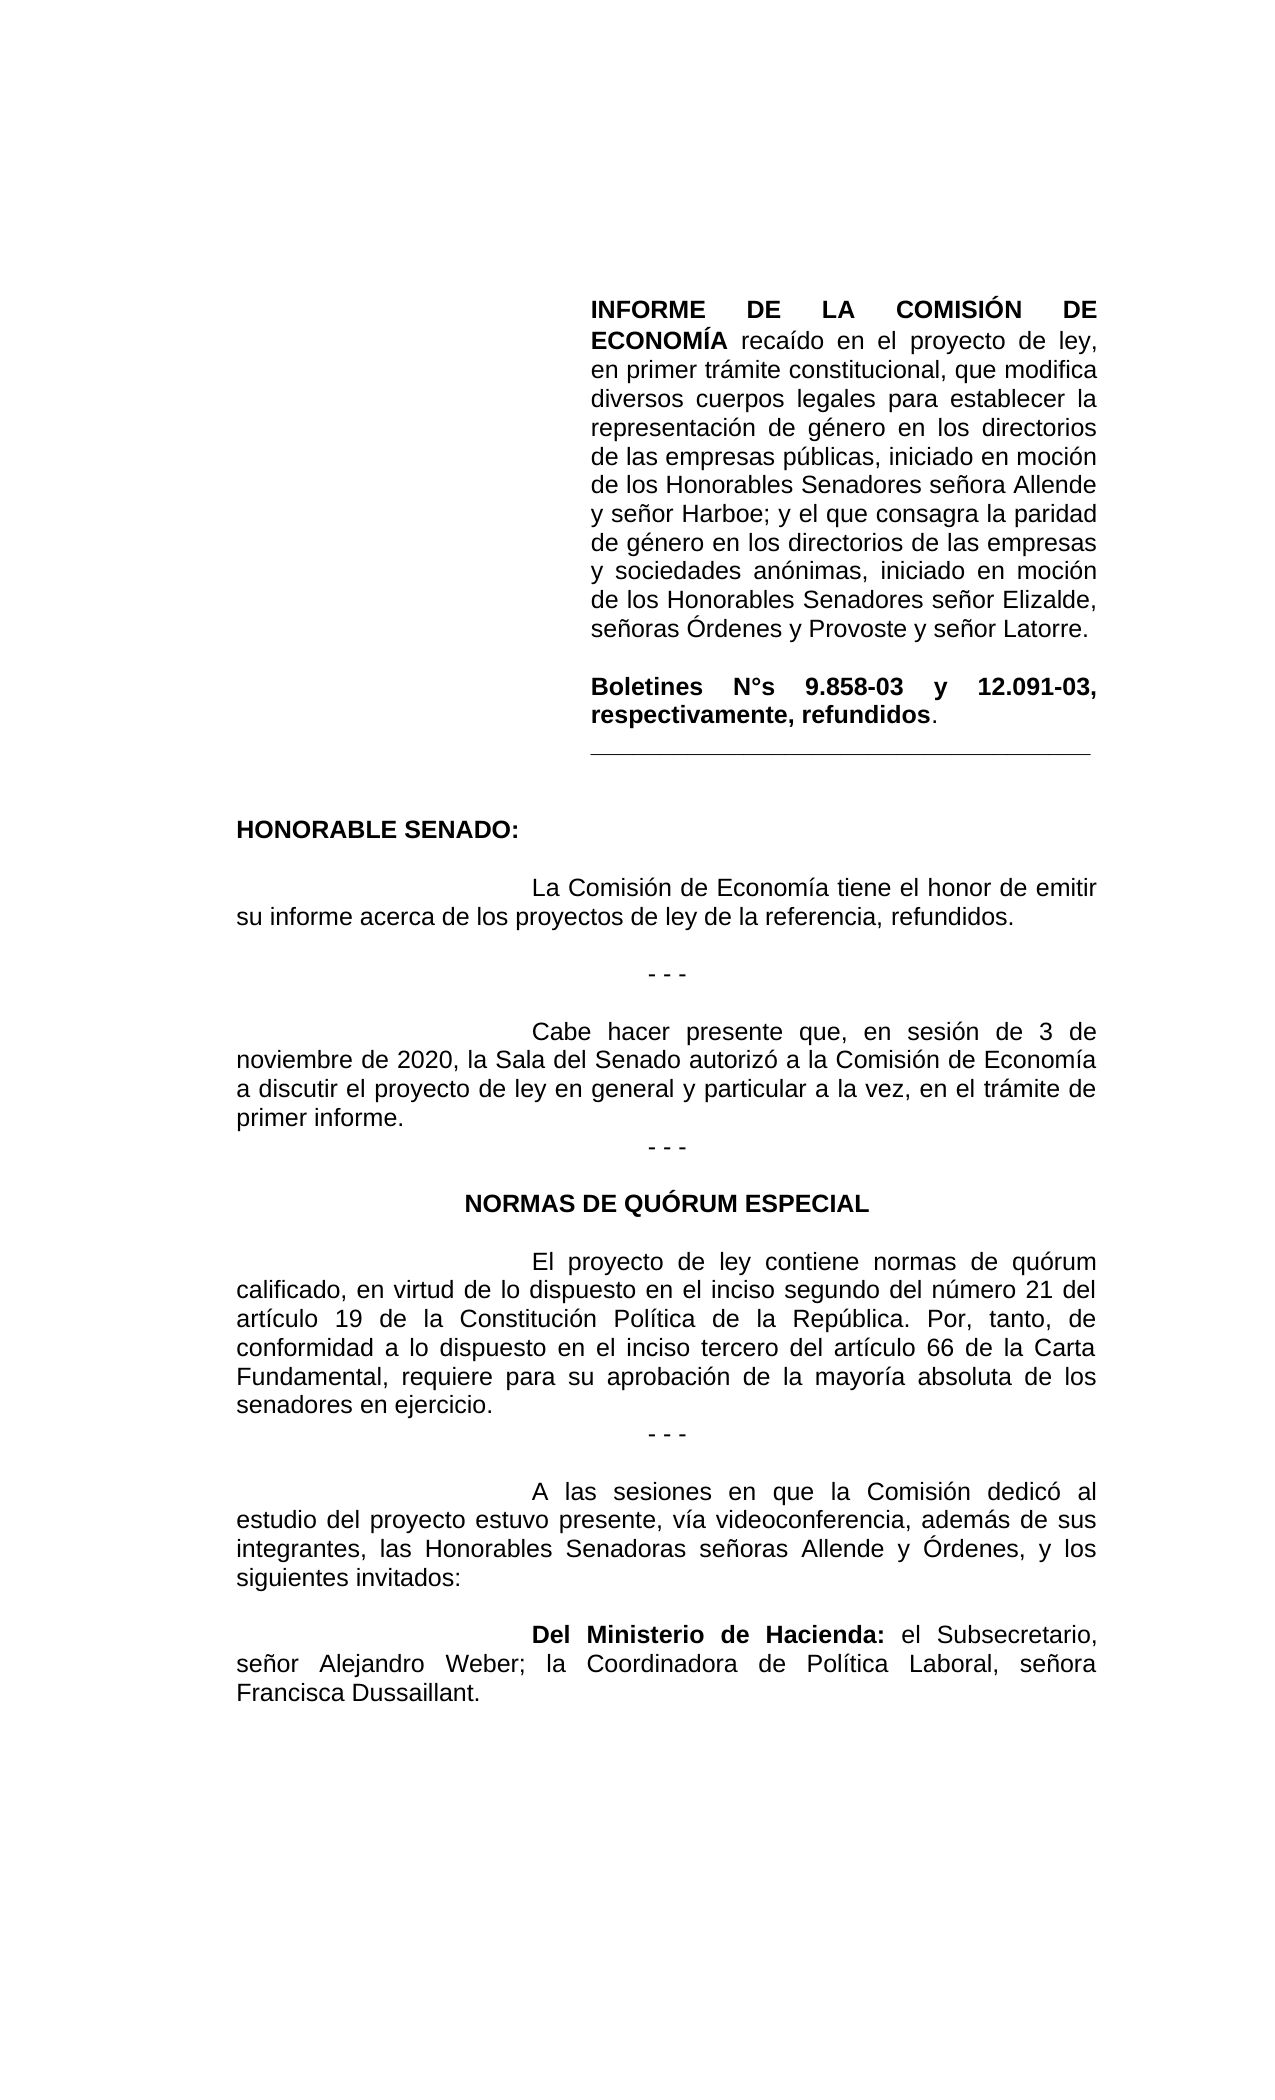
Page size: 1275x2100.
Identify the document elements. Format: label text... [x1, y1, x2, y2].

text Cabe hacer presente que, en sesión de 3 de noviembre de 2020, la Sala del Senado autorizó a la Comisión de Economía a discutir el proyecto de ley en general y particular a la vez, en el trámite de primer informe. [236, 1017, 1098, 1132]
text - - - [236, 1132, 1098, 1160]
text INFORME DE LA COMISIÓN DE ECONOMÍA recaído en el proyecto de ley, en primer trámite constitucional, que modifica diversos cuerpos legales para establecer la representación de género en los directorios de las empresas públicas, iniciado en moción de los Honorables Senadores señora Allende y señor Harboe; y el que consagra la paridad de género en los directorios de las empresas y sociedades anónimas, iniciado en moción de los Honorables Senadores señor Elizalde, señoras Órdenes y Provoste y señor Latorre. [591, 295, 1098, 643]
text Del Ministerio de Hacienda: el Subsecretario, señor Alejandro Weber; la Coordinadora de Política Laboral, señora Francisca Dussaillant. [236, 1620, 1098, 1707]
text HONORABLE SENADO: [236, 815, 1098, 844]
text El proyecto de ley contiene normas de quórum calificado, en virtud de lo dispuesto en el inciso segundo del número 21 del artículo 19 de la Constitución Política de la República. Por, tanto, de conformidad a lo dispuesto en el inciso tercero del artículo 66 de la Carta Fundamental, requiere para su aprobación de la mayoría absoluta de los senadores en ejercicio. [236, 1247, 1098, 1419]
text A las sesiones en que la Comisión dedicó al estudio del proyecto estuvo presente, vía videoconferencia, además de sus integrantes, las Honorables Senadoras señoras Allende y Órdenes, y los siguientes invitados: [236, 1477, 1098, 1592]
text - - - [236, 959, 1098, 988]
text NORMAS DE QUÓRUM ESPECIAL [236, 1189, 1098, 1218]
text Boletines N°s 9.858-03 y 12.091-03, respectivamente, refundidos. [591, 672, 1098, 729]
text La Comisión de Economía tiene el honor de emitir su informe acerca de los proyectos de ley de la referencia, refundidos. [236, 873, 1098, 930]
text - - - [236, 1419, 1098, 1448]
text ____________________________________ [591, 729, 1098, 758]
